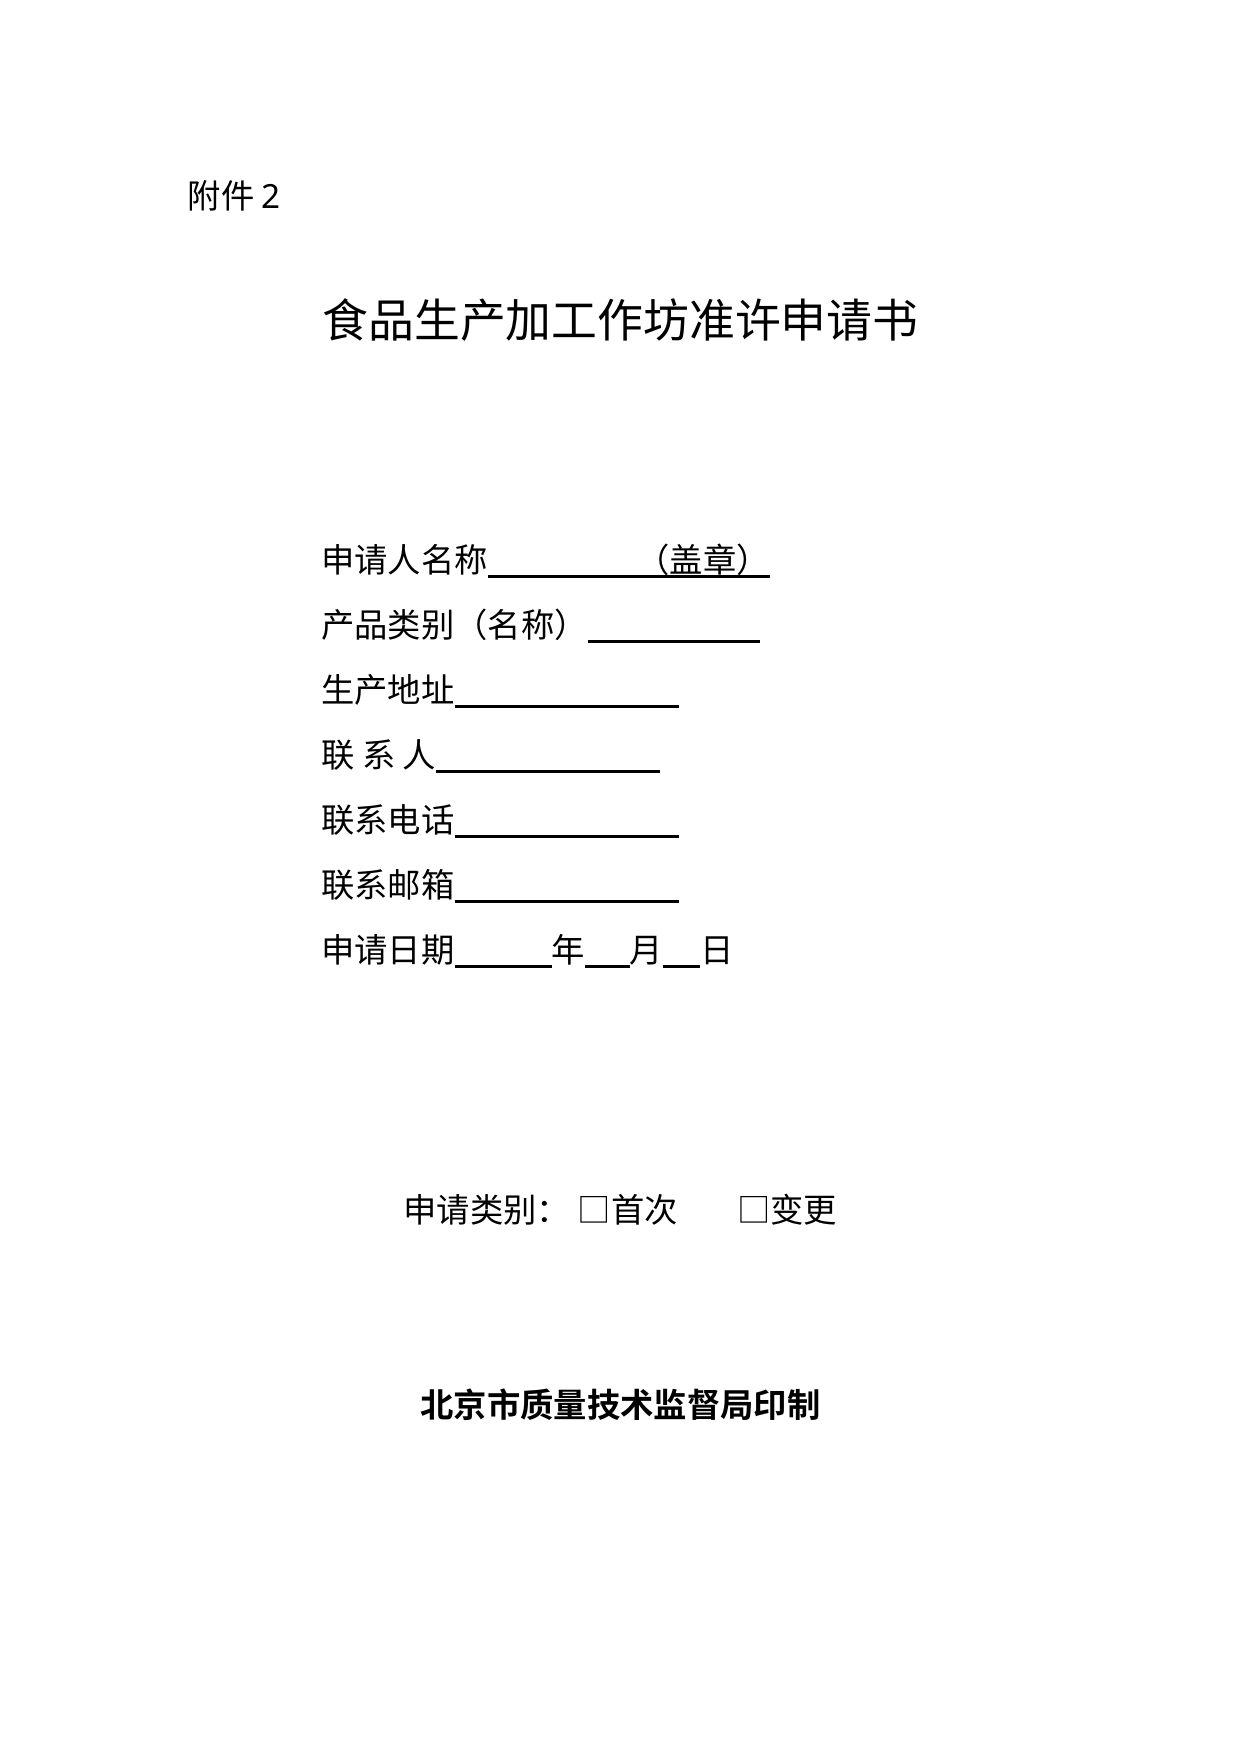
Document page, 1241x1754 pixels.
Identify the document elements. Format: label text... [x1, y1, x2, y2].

text 联 系 人 [187, 721, 1053, 786]
text 联系电话 [187, 786, 1053, 851]
text 食品生产加工作坊准许申请书 [187, 292, 1053, 348]
text 申请类别： □首次 □变更 [187, 1176, 1053, 1241]
text 申请人名称 （盖章） [187, 526, 1053, 591]
text 产品类别（名称） [187, 591, 1053, 656]
text 附件2 [187, 162, 1053, 227]
text 北京市质量技术监督局印制 [187, 1371, 1053, 1436]
text 联系邮箱 [187, 851, 1053, 916]
text 生产地址 [187, 656, 1053, 721]
text 申请日期 年 月 日 [187, 916, 1053, 981]
